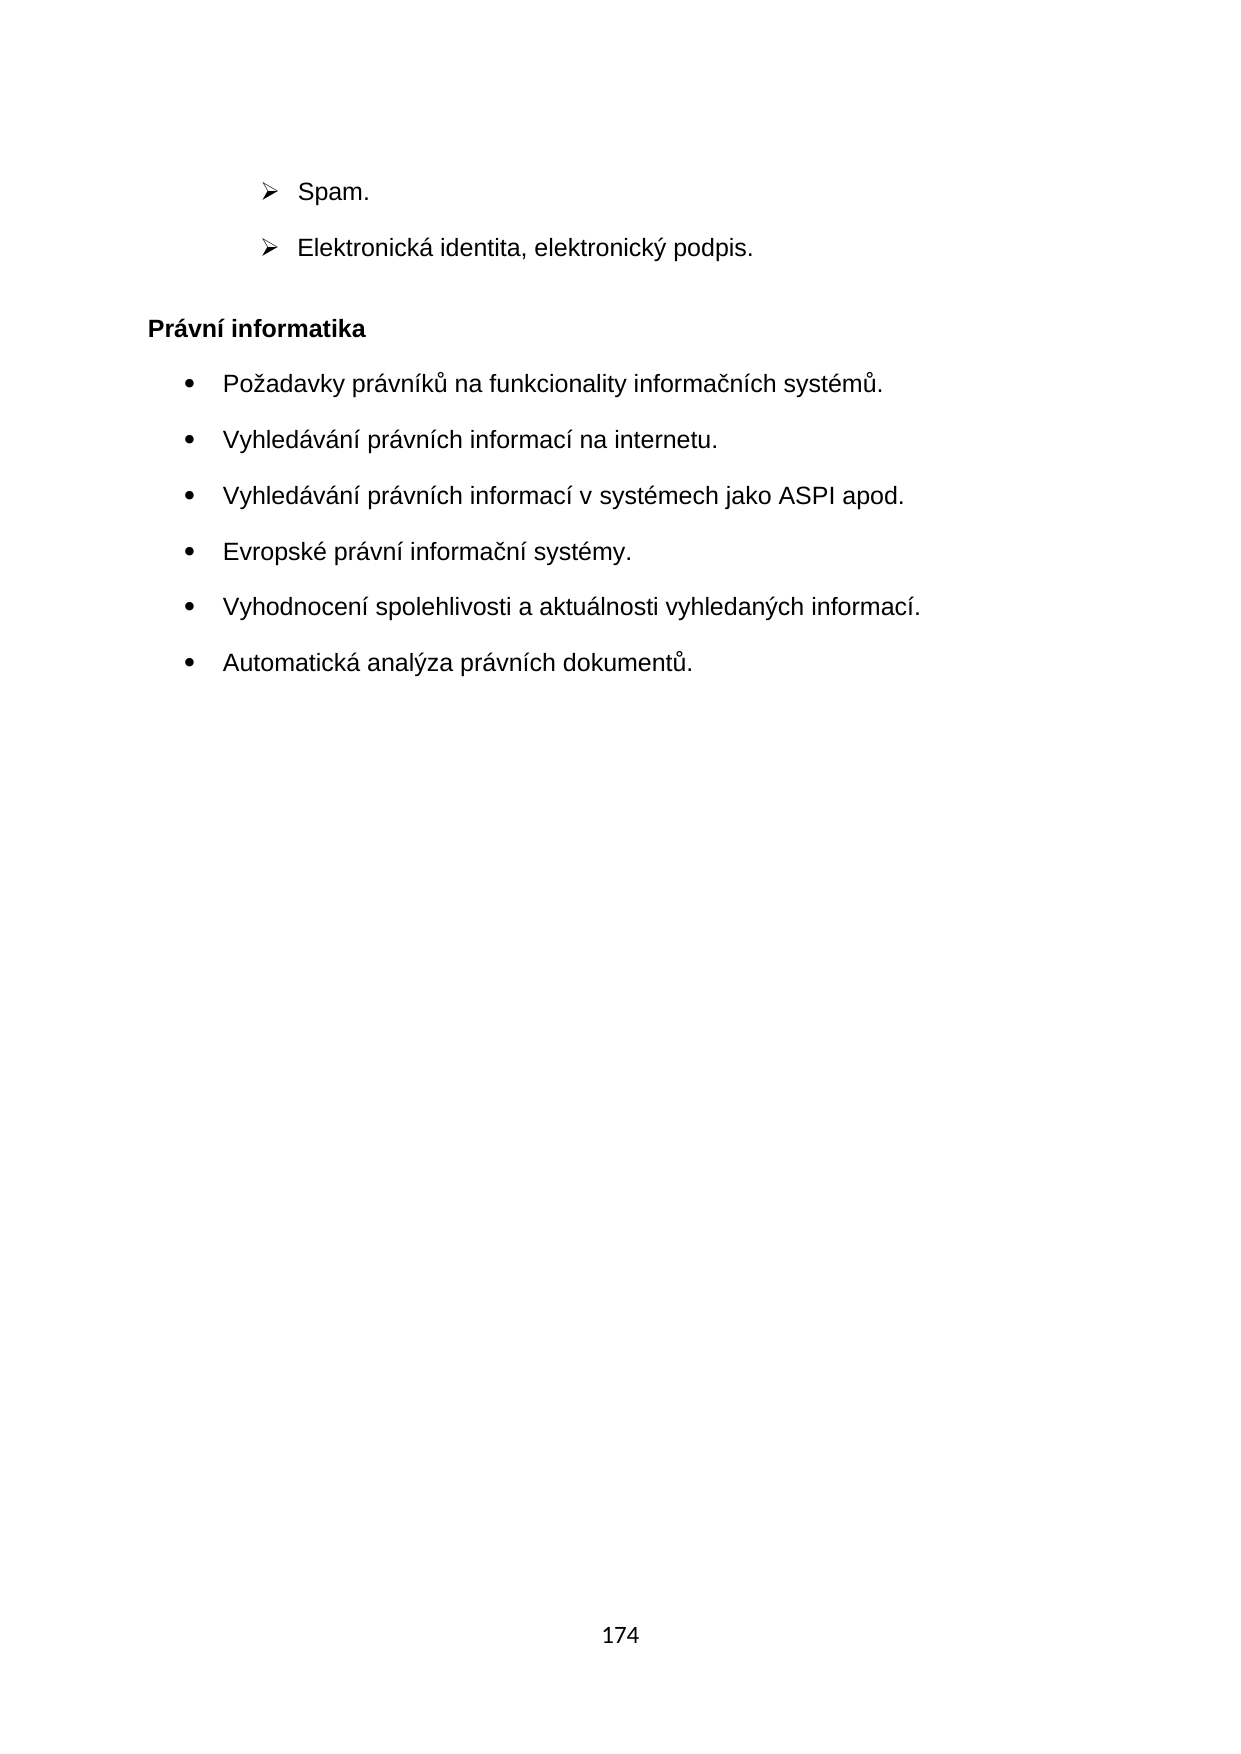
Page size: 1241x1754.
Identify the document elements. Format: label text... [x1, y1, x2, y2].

list Vyhledávání právních informací na internetu. [185, 425, 1093, 454]
text Právní informatika [148, 314, 1093, 342]
list Evropské právní informační systémy. [185, 537, 1093, 565]
list Elektronická identita, elektronický podpis. [260, 233, 1093, 262]
list Vyhodnocení spolehlivosti a aktuálnosti vyhledaných informací. [185, 592, 1093, 621]
list Automatická analýza právních dokumentů. [185, 648, 1093, 677]
list Požadavky právníků na funkcionality informačních systémů. [185, 369, 1093, 398]
list Vyhledávání právních informací v systémech jako ASPI apod. [185, 481, 1093, 510]
list Spam. [260, 177, 1093, 206]
